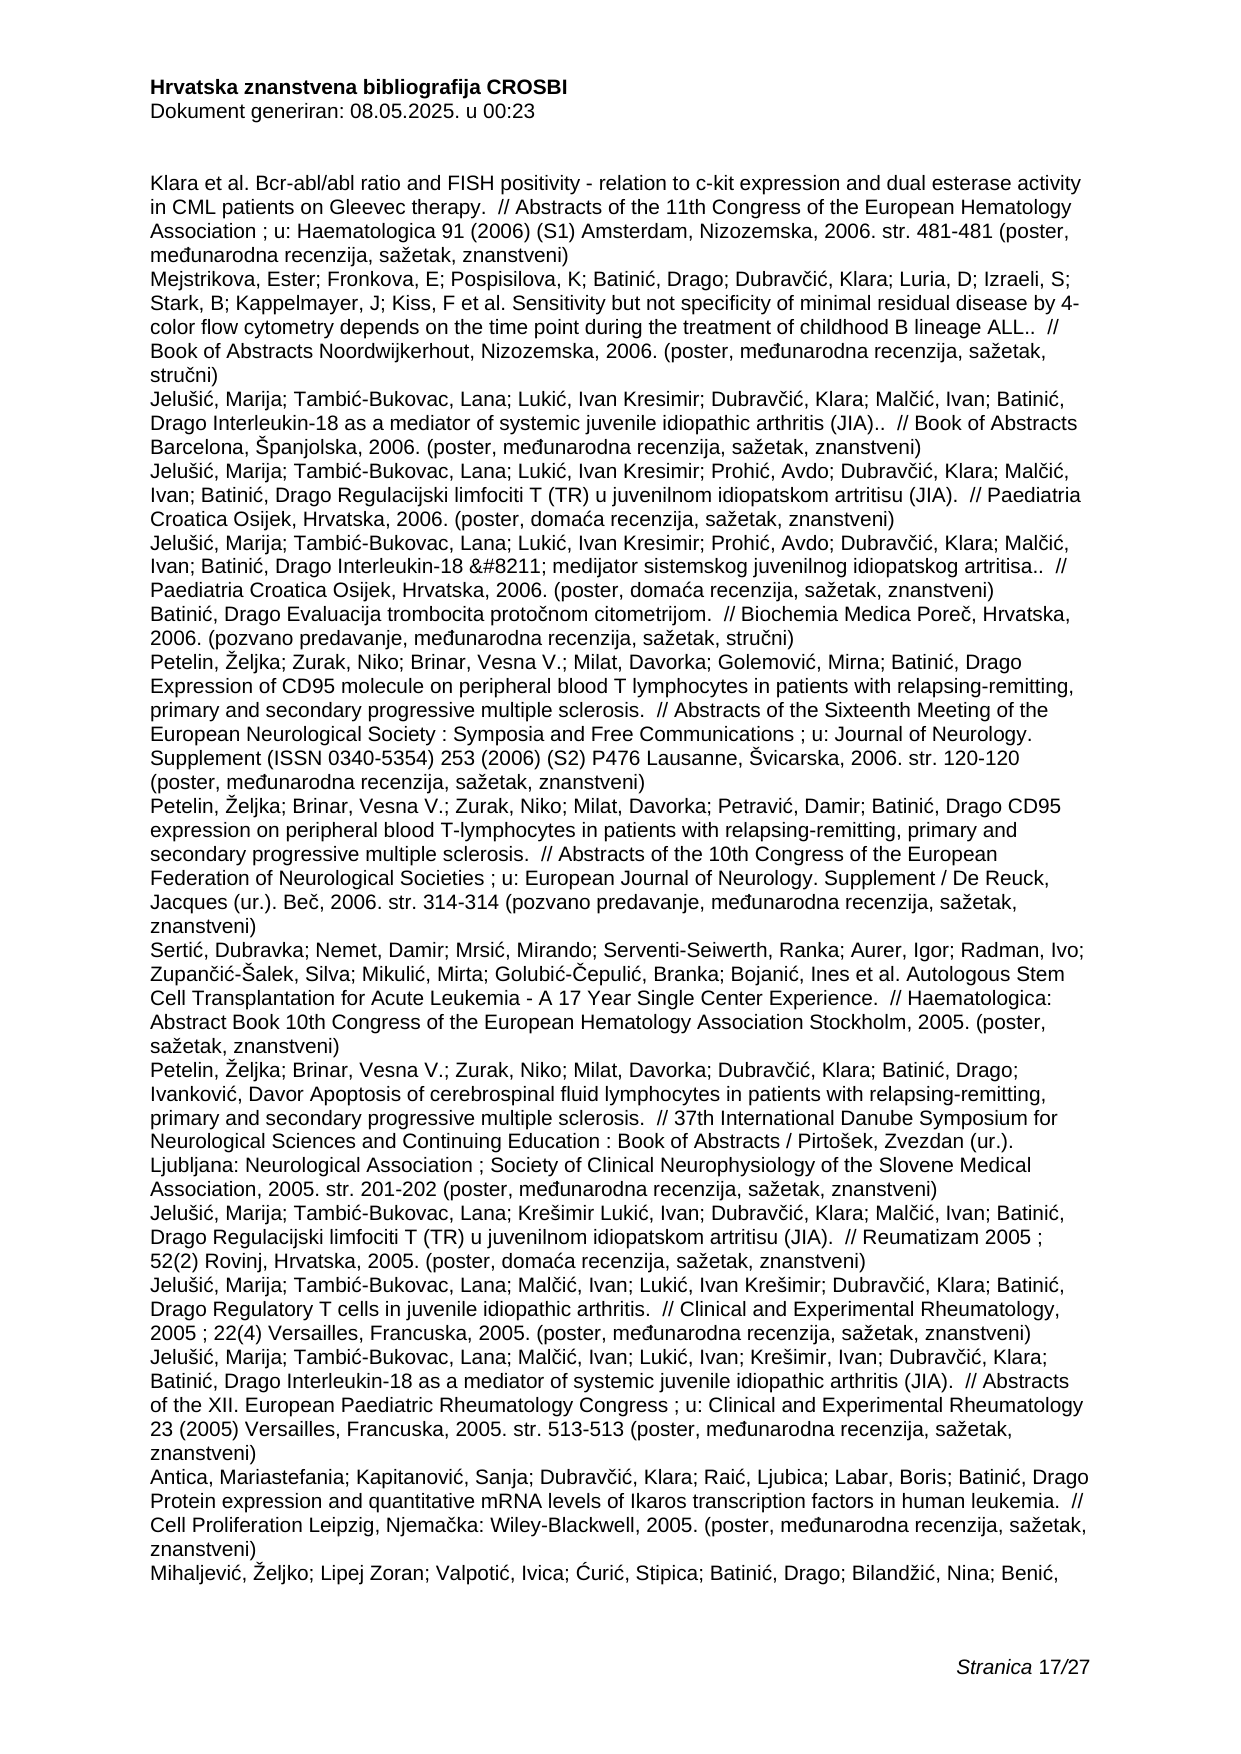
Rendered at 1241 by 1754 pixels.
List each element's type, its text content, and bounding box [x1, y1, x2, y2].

text Batinić, Drago [150, 602, 1090, 650]
text Mejstrikova, Ester; Fronkova, E; Pospisilova, K; Batinić, Drago; Dubravčić, Klara; Luria, D; Izraeli, S; Stark, B; Kappelmayer, J; Kiss, F et al. [150, 267, 1090, 387]
text Jelušić, Marija; Tambić-Bukovac, Lana; Malčić, Ivan; Lukić, Ivan Krešimir; Dubravčić, Klara; Batinić, Drago [150, 1273, 1090, 1345]
text Antica, Mariastefania; Kapitanović, Sanja; Dubravčić, Klara; Raić, Ljubica; Labar, Boris; Batinić, Drago [150, 1465, 1090, 1561]
text Sertić, Dubravka; Nemet, Damir; Mrsić, Mirando; Serventi-Seiwerth, Ranka; Aurer, Igor; Radman, Ivo; Zupančić-Šalek, Silva; Mikulić, Mirta; Golubić-Čepulić, Branka; Bojanić, Ines et al. [150, 938, 1090, 1057]
text Petelin, Željka; Zurak, Niko; Brinar, Vesna V.; Milat, Davorka; Golemović, Mirna; Batinić, Drago [150, 650, 1090, 794]
text Petelin, Željka; Brinar, Vesna V.; Zurak, Niko; Milat, Davorka; Petravić, Damir; Batinić, Drago [150, 794, 1090, 938]
text Jelušić, Marija; Tambić-Bukovac, Lana; Malčić, Ivan; Lukić, Ivan; Krešimir, Ivan; Dubravčić, Klara; Batinić, Drago [150, 1345, 1090, 1465]
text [150, 1561, 1090, 1584]
text Jelušić, Marija; Tambić-Bukovac, Lana; Lukić, Ivan Kresimir; Dubravčić, Klara; Malčić, Ivan; Batinić, Drago [150, 387, 1090, 458]
text Jelušić, Marija; Tambić-Bukovac, Lana; Lukić, Ivan Kresimir; Prohić, Avdo; Dubravčić, Klara; Malčić, Ivan; Batinić, Drago [150, 458, 1090, 530]
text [150, 171, 1090, 267]
text Petelin, Željka; Brinar, Vesna V.; Zurak, Niko; Milat, Davorka; Dubravčić, Klara; Batinić, Drago; Ivanković, Davor [150, 1057, 1090, 1201]
text Jelušić, Marija; Tambić-Bukovac, Lana; Krešimir Lukić, Ivan; Dubravčić, Klara; Malčić, Ivan; Batinić, Drago [150, 1201, 1090, 1273]
text Jelušić, Marija; Tambić-Bukovac, Lana; Lukić, Ivan Kresimir; Prohić, Avdo; Dubravčić, Klara; Malčić, Ivan; Batinić, Drago [150, 530, 1090, 602]
